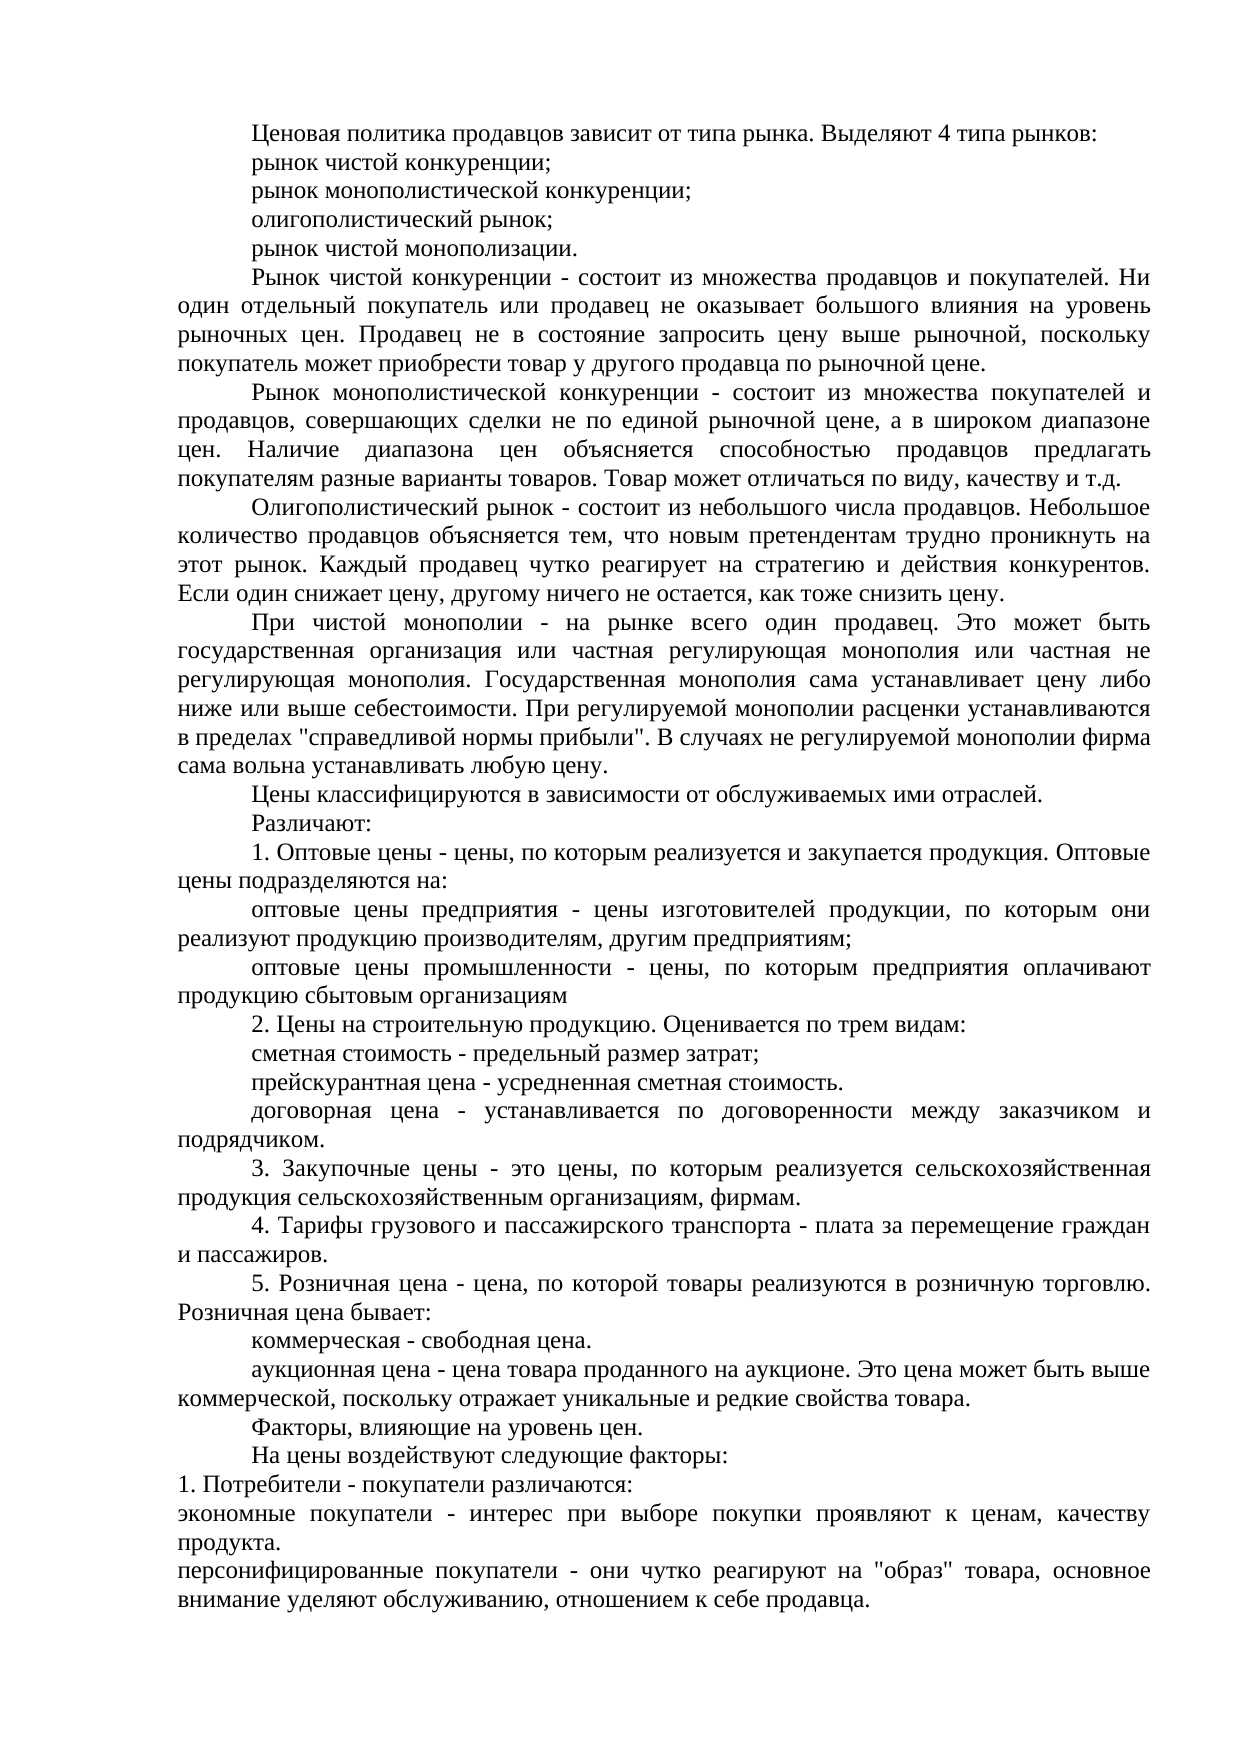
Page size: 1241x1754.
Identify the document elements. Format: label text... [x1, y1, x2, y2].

text 3. Закупочные цены - это цены, по которым реализуется сельскохозяйственная продукция сельскохозяйственным организациям, фирмам. [177, 1153, 1152, 1211]
text На цены воздействуют следующие факторы: [177, 1441, 1152, 1469]
text При чистой монополии - на рынке всего один продавец. Это может быть государственная организация или частная регулирующая монополия или частная не регулирующая монополия. Государственная монополия сама устанавливает цену либо ниже или выше себестоимости. При регулируемой монополии расценки устанавливаются в пределах "справедливой нормы прибыли". В случаях не регулируемой монополии фирма сама вольна устанавливать любую цену. [177, 607, 1152, 779]
text коммерческая - свободная цена. [177, 1326, 1152, 1354]
text сметная стоимость - предельный размер затрат; [177, 1038, 1152, 1067]
text персонифицированные покупатели - они чутко реагируют на "образ" товара, основное внимание уделяют обслуживанию, отношением к себе продавца. [177, 1556, 1152, 1613]
text олигополистический рынок; [177, 204, 1152, 233]
text рынок монополистической конкуренции; [177, 176, 1152, 204]
text Различают: [177, 808, 1152, 837]
text Рынок монополистической конкуренции - состоит из множества покупателей и продавцов, совершающих сделки не по единой рыночной цене, а в широком диапазоне цен. Наличие диапазона цен объясняется способностью продавцов предлагать покупателям разные варианты товаров. Товар может отличаться по виду, качеству и т.д. [177, 377, 1152, 492]
text 1. Потребители - покупатели различаются: [177, 1469, 1152, 1498]
text рынок чистой монополизации. [177, 233, 1152, 262]
text договорная цена - устанавливается по договоренности между заказчиком и подрядчиком. [177, 1096, 1152, 1153]
text Олигополистический рынок - состоит из небольшого числа продавцов. Небольшое количество продавцов объясняется тем, что новым претендентам трудно проникнуть на этот рынок. Каждый продавец чутко реагирует на стратегию и действия конкурентов. Если один снижает цену, другому ничего не остается, как тоже снизить цену. [177, 492, 1152, 607]
text 2. Цены на строительную продукцию. Оценивается по трем видам: [177, 1009, 1152, 1038]
text аукционная цена - цена товара проданного на аукционе. Это цена может быть выше коммерческой, поскольку отражает уникальные и редкие свойства товара. [177, 1354, 1152, 1412]
text Цены классифицируются в зависимости от обслуживаемых ими отраслей. [177, 779, 1152, 808]
text 5. Розничная цена - цена, по которой товары реализуются в розничную торговлю. Розничная цена бывает: [177, 1268, 1152, 1326]
text прейскурантная цена - усредненная сметная стоимость. [177, 1067, 1152, 1096]
text оптовые цены промышленности - цены, по которым предприятия оплачивают продукцию сбытовым организациям [177, 952, 1152, 1009]
text экономные покупатели - интерес при выборе покупки проявляют к ценам, качеству продукта. [177, 1498, 1152, 1556]
text Рынок чистой конкуренции - состоит из множества продавцов и покупателей. Ни один отдельный покупатель или продавец не оказывает большого влияния на уровень рыночных цен. Продавец не в состояние запросить цену выше рыночной, поскольку покупатель может приобрести товар у другого продавца по рыночной цене. [177, 262, 1152, 377]
text Факторы, влияющие на уровень цен. [177, 1412, 1152, 1441]
text Ценовая политика продавцов зависит от типа рынка. Выделяют 4 типа рынков: [177, 118, 1152, 147]
text 4. Тарифы грузового и пассажирского транспорта - плата за перемещение граждан и пассажиров. [177, 1211, 1152, 1268]
text рынок чистой конкуренции; [177, 147, 1152, 176]
text 1. Оптовые цены - цены, по которым реализуется и закупается продукция. Оптовые цены подразделяются на: [177, 837, 1152, 894]
text оптовые цены предприятия - цены изготовителей продукции, по которым они реализуют продукцию производителям, другим предприятиям; [177, 894, 1152, 952]
